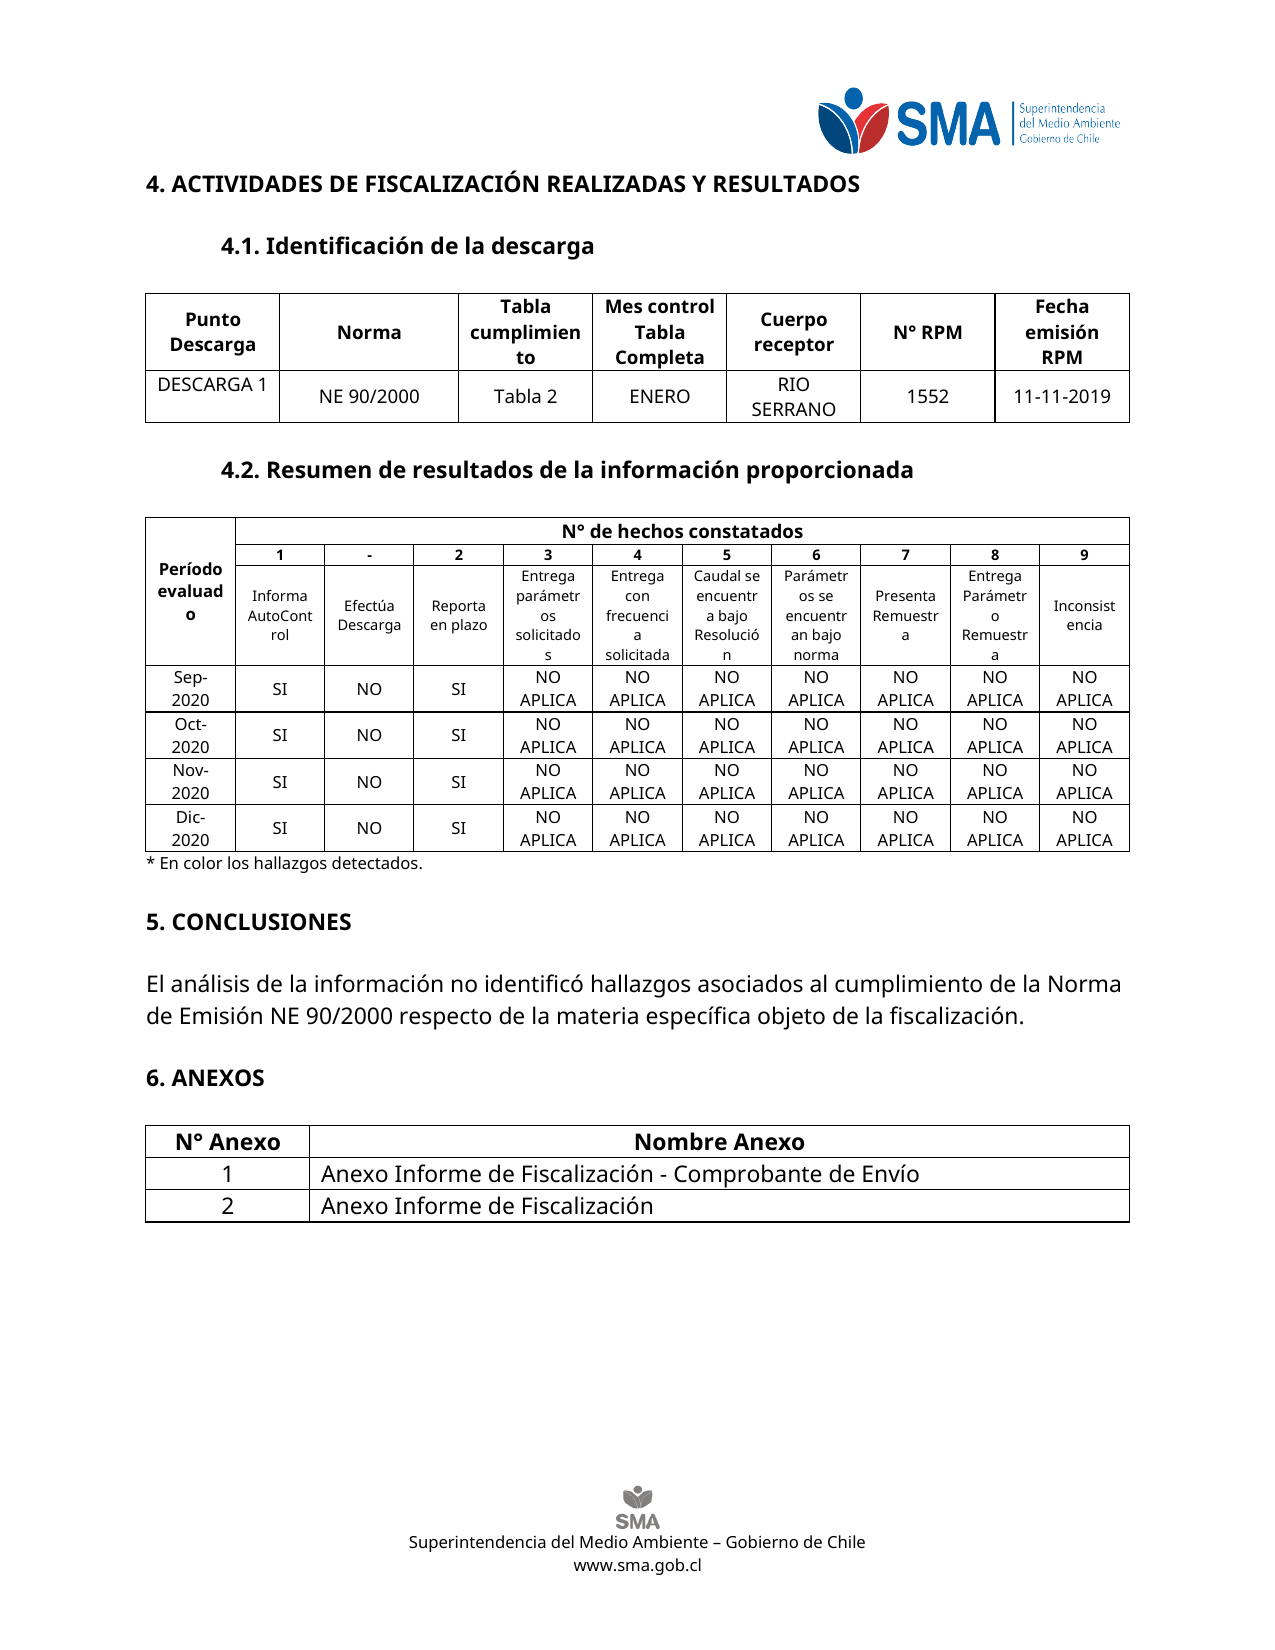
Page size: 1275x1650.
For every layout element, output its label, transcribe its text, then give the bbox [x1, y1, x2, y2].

table_cell 1552 [861, 371, 994, 422]
table_cell ENERO [593, 371, 726, 422]
table_header N° de hechos constatados [236, 518, 1129, 543]
table_header N° RPM [861, 294, 994, 370]
table_header Punto Descarga [146, 294, 279, 370]
table_cell 1 [236, 545, 324, 564]
table_cell 1 [146, 1158, 309, 1189]
table_cell Anexo Informe de Fiscalización [310, 1190, 1129, 1221]
table_cell Dic-2020 [146, 805, 235, 851]
table_header Cuerpo receptor [727, 294, 860, 370]
table_cell Caudal se encuentra bajo Resolución [683, 566, 771, 665]
table_cell NO APLICA [861, 666, 950, 711]
table_cell NO APLICA [772, 759, 860, 804]
table_cell NO APLICA [1040, 713, 1129, 758]
table_cell NO APLICA [772, 713, 860, 758]
text 6. ANEXOS [146, 1062, 1129, 1124]
table_cell 3 [504, 545, 592, 564]
picture [614, 1483, 661, 1531]
table_cell NO APLICA [772, 666, 860, 711]
table_cell NO APLICA [951, 713, 1039, 758]
table_cell SI [414, 759, 503, 804]
table_cell NO APLICA [861, 713, 950, 758]
table_cell 9 [1040, 545, 1129, 564]
table_cell SI [236, 805, 324, 851]
table_cell NO APLICA [683, 759, 771, 804]
table_cell SI [414, 666, 503, 711]
table_cell NO APLICA [504, 713, 592, 758]
table_cell NO APLICA [1040, 666, 1129, 711]
table_header Nombre Anexo [310, 1126, 1129, 1157]
table_cell Anexo Informe de Fiscalización - Comprobante de Envío [310, 1158, 1129, 1189]
table_cell Presenta Remuestra [861, 566, 950, 665]
table_cell NO APLICA [951, 759, 1039, 804]
table_cell Tabla 2 [459, 371, 592, 422]
table_header Tabla cumplimiento [459, 294, 592, 370]
text * En color los hallazgos detectados. [146, 852, 1129, 906]
table_cell Entrega Parámetro Remuestra [951, 566, 1039, 665]
table_cell NO APLICA [504, 805, 592, 851]
table_cell SI [414, 805, 503, 851]
table_cell NO APLICA [951, 805, 1039, 851]
table_cell SI [236, 759, 324, 804]
table_cell NO [325, 666, 413, 711]
table_cell NO APLICA [861, 759, 950, 804]
text El análisis de la información no identificó hallazgos asociados al cumplimiento de la Norma de Emisión NE 90/2000 respecto de la materia específica objeto de la fiscalización. [146, 968, 1129, 1031]
table_cell NO APLICA [951, 666, 1039, 711]
table_cell SI [236, 713, 324, 758]
table_cell SI [236, 666, 324, 711]
text 4. ACTIVIDADES DE FISCALIZACIÓN REALIZADAS Y RESULTADOS [146, 167, 1129, 230]
table_cell Parámetros se encuentran bajo norma [772, 566, 860, 665]
table_cell NO APLICA [772, 805, 860, 851]
table_header Fecha emisión RPM [996, 294, 1129, 370]
table_cell NO APLICA [683, 713, 771, 758]
table_cell Inconsistencia [1040, 566, 1129, 665]
table_cell 2 [146, 1190, 309, 1221]
table_cell NO APLICA [504, 759, 592, 804]
table_header Norma [280, 294, 458, 370]
table_cell Informa AutoControl [236, 566, 324, 665]
table_cell NO APLICA [683, 666, 771, 711]
text 4.1. Identificación de la descarga [146, 230, 1129, 292]
table_cell 11-11-2019 [996, 371, 1129, 422]
table_cell 5 [683, 545, 771, 564]
table_cell Oct-2020 [146, 713, 235, 758]
table_cell 6 [772, 545, 860, 564]
table_cell NE 90/2000 [280, 371, 458, 422]
table_cell Nov-2020 [146, 759, 235, 804]
table_header Mes control Tabla Completa [593, 294, 726, 370]
table_cell NO APLICA [1040, 805, 1129, 851]
table_cell NO APLICA [1040, 759, 1129, 804]
table_cell Reporta en plazo [414, 566, 503, 665]
table_cell 2 [414, 545, 503, 564]
table_cell 8 [951, 545, 1039, 564]
table_cell NO APLICA [593, 713, 682, 758]
table_cell NO [325, 713, 413, 758]
table_cell NO APLICA [593, 666, 682, 711]
table_cell 4 [593, 545, 682, 564]
text 4.2. Resumen de resultados de la información proporcionada [146, 454, 1129, 517]
table_cell - [325, 545, 413, 564]
table_cell NO APLICA [683, 805, 771, 851]
table_cell NO [325, 759, 413, 804]
table_cell SI [414, 713, 503, 758]
text 5. CONCLUSIONES [146, 906, 1129, 968]
picture [808, 73, 1130, 168]
table_cell DESCARGA 1 [146, 371, 279, 422]
table_cell NO APLICA [504, 666, 592, 711]
table_cell 7 [861, 545, 950, 564]
table_header N° Anexo [146, 1126, 309, 1157]
table_cell NO APLICA [861, 805, 950, 851]
table_cell Entrega parámetros solicitados [504, 566, 592, 665]
table_cell NO APLICA [593, 759, 682, 804]
table_cell Efectúa Descarga [325, 566, 413, 665]
table_cell NO [325, 805, 413, 851]
table_cell Entrega con frecuencia solicitada [593, 566, 682, 665]
table_cell NO APLICA [593, 805, 682, 851]
table_header Período evaluado [146, 518, 235, 665]
table_cell RIO SERRANO [727, 371, 860, 422]
table_cell Sep-2020 [146, 666, 235, 711]
